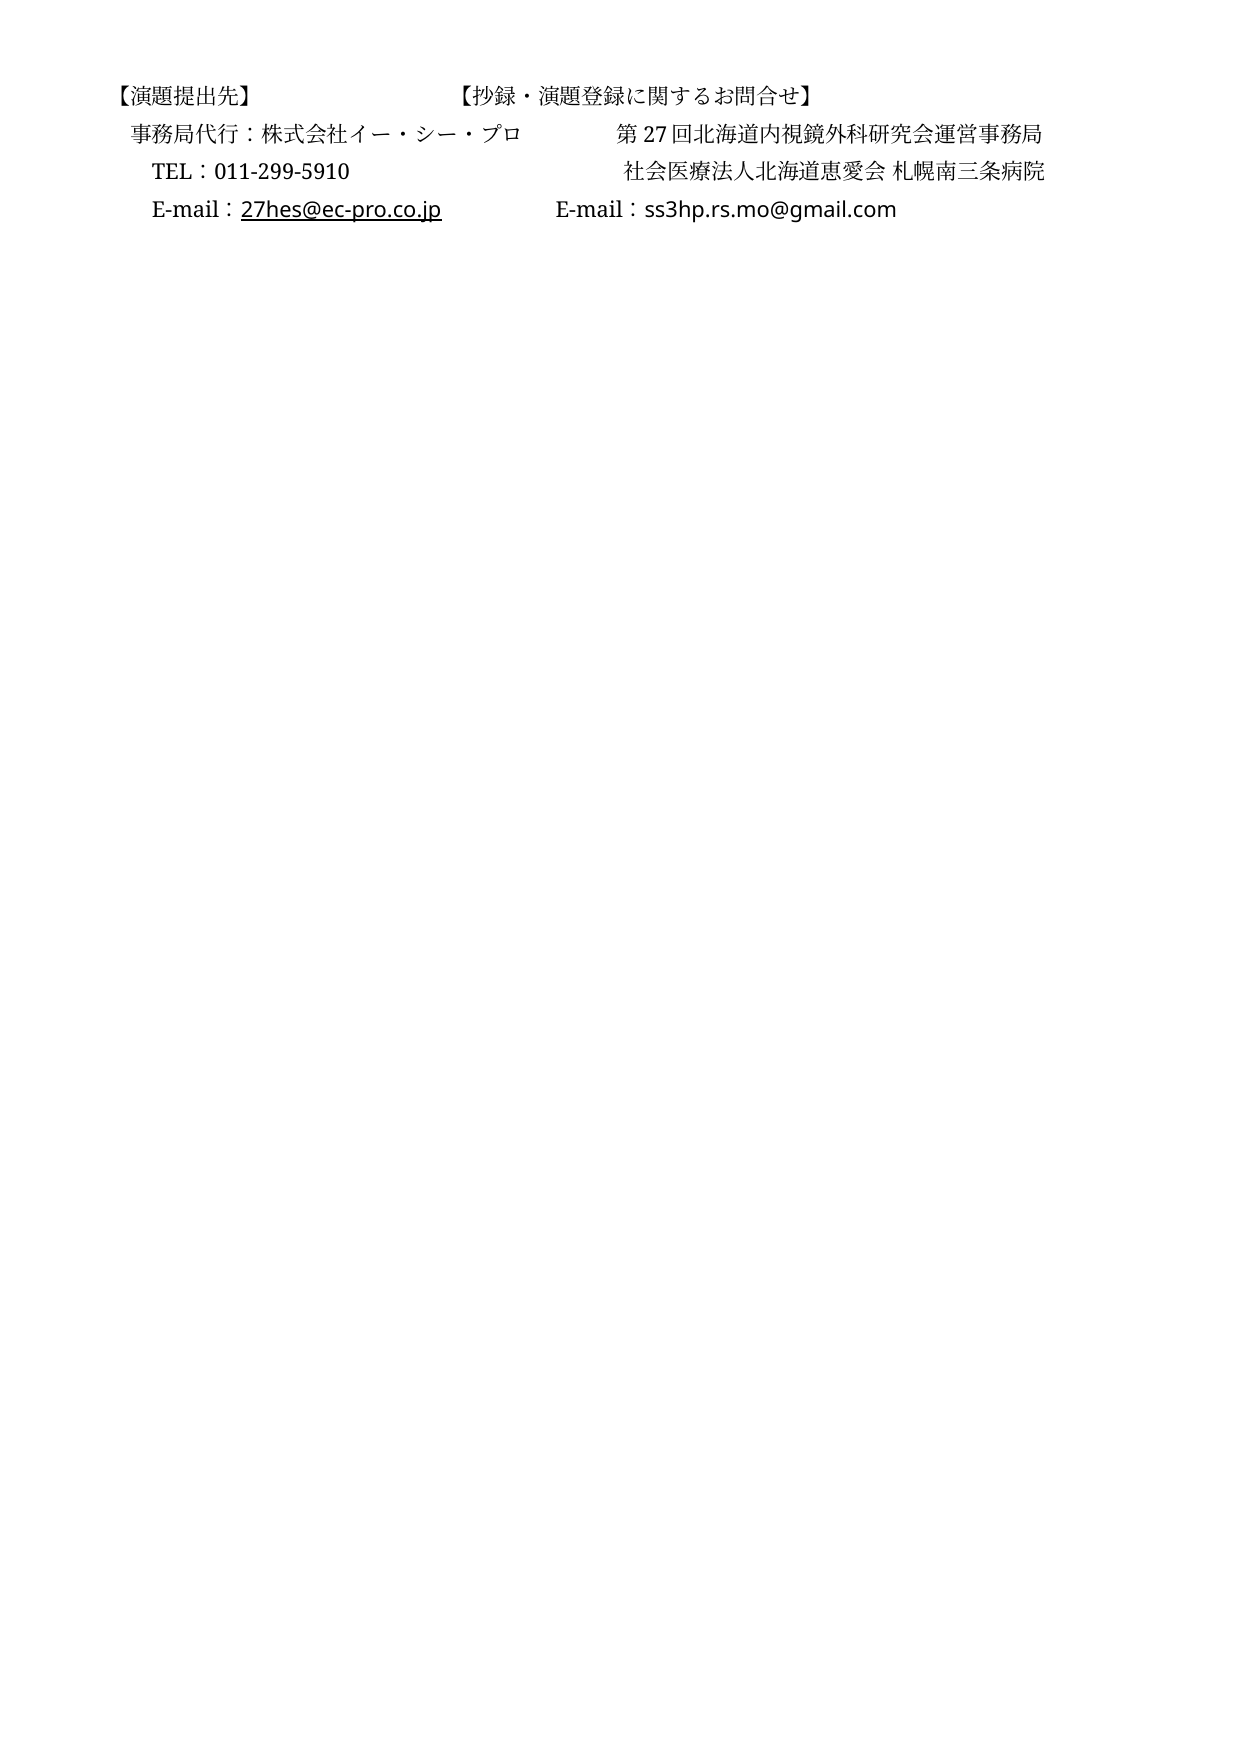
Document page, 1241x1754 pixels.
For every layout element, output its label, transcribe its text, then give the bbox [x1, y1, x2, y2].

text 事務局代行：株式会社イー・シー・プロ 第27回北海道内視鏡外科研究会運営事務局 [75, 114, 1165, 152]
text TEL：011-299-5910 社会医療法人北海道恵愛会 札幌南三条病院 [75, 152, 1165, 189]
text E-mail：27hes@ec-pro.co.jp E-mail：ss3hp.rs.mo@gmail.com [75, 189, 1165, 227]
text 【演題提出先】 【抄録・演題登録に関するお問合せ】 [75, 77, 1165, 114]
